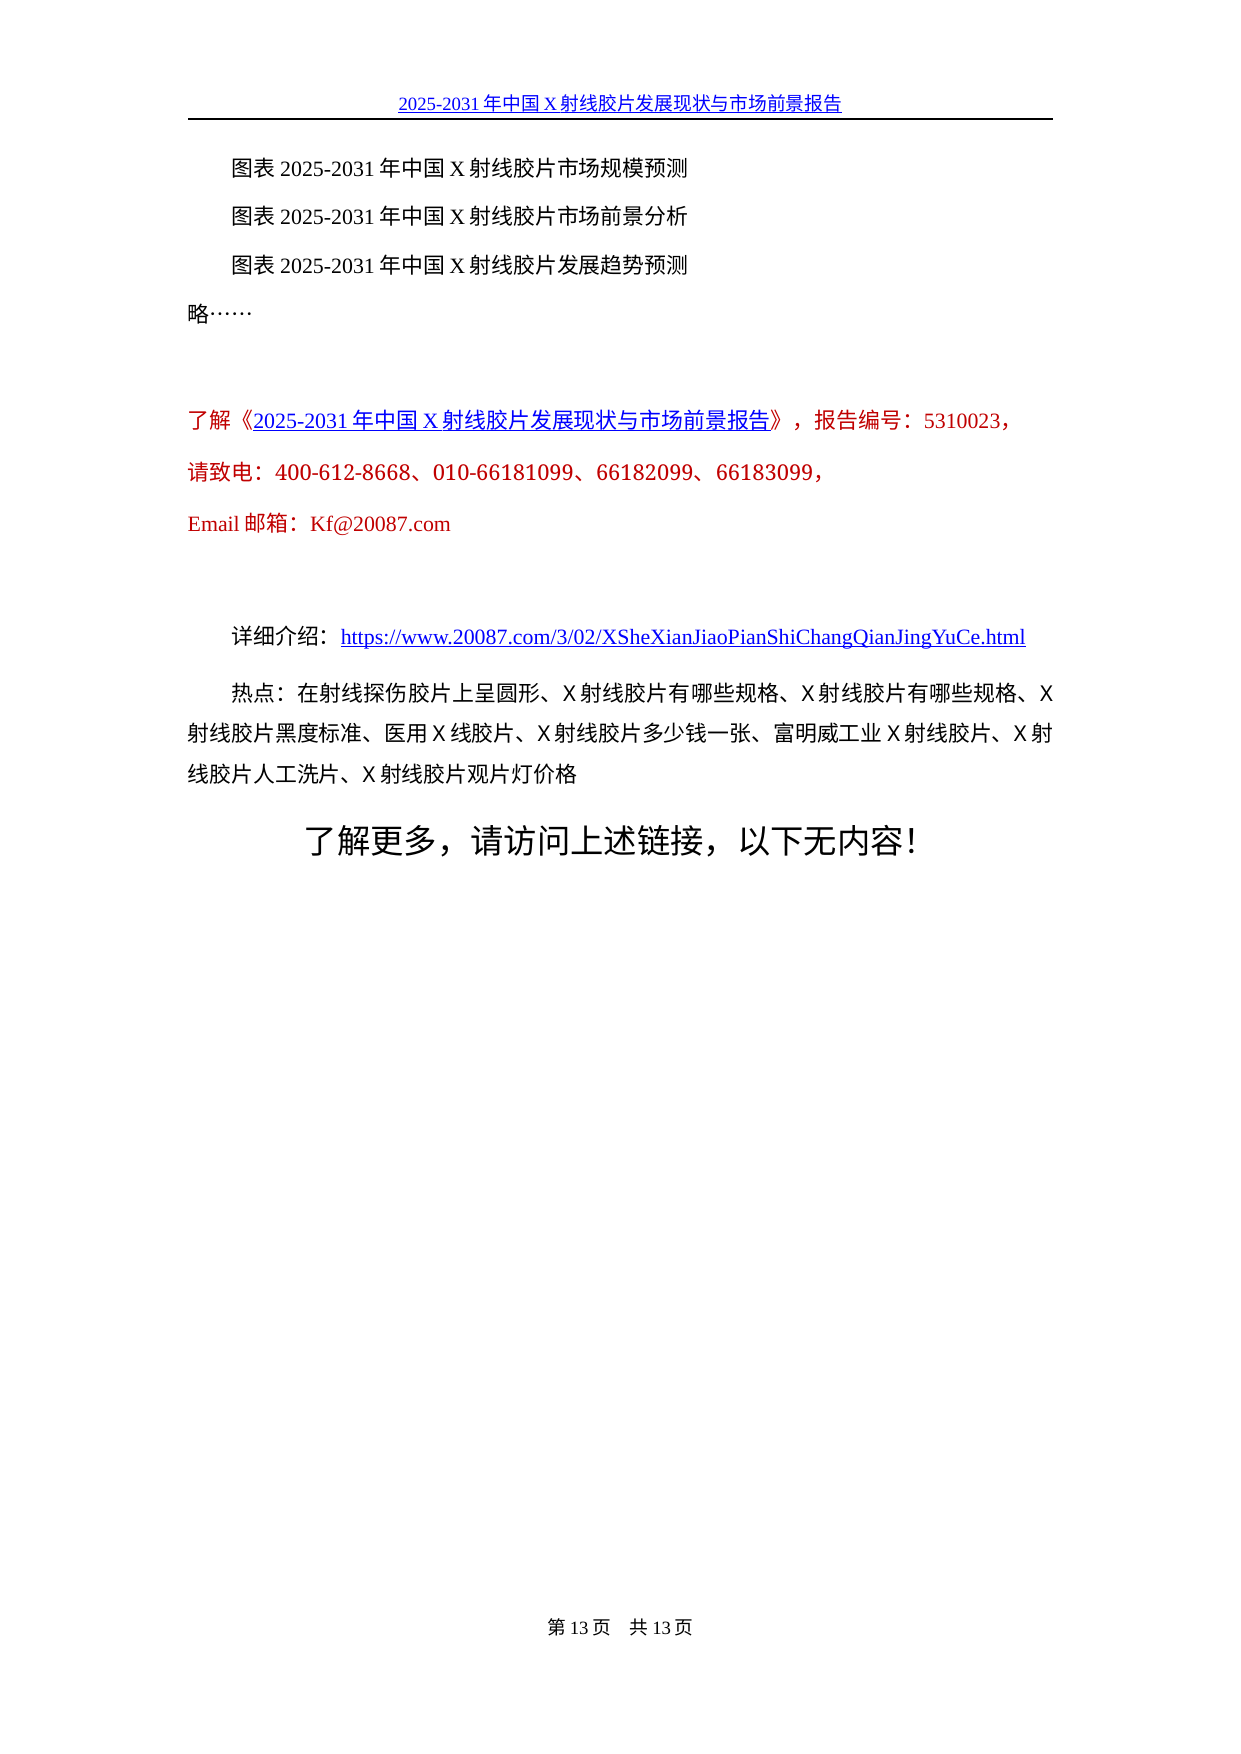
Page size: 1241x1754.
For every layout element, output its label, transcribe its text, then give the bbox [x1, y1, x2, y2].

text 请致电：400-612-8668、010-66181099、66182099、66183099， [187, 454, 1053, 487]
text Email邮箱：Kf@20087.com [187, 506, 1053, 538]
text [187, 150, 1053, 329]
text 热点：在射线探伤胶片上呈圆形、X射线胶片有哪些规格、X射线胶片有哪些规格、X射线胶片黑度标准、医用X线胶片、X射线胶片多少钱一张、富明威工业X射线胶片、X射线胶片人工洗片、X射线胶片观片灯价格 [187, 676, 1053, 789]
text 详细介绍：https://www.20087.com/3/02/XSheXianJiaoPianShiChangQianJingYuCe.html [187, 619, 1053, 651]
title 了解更多，请访问上述链接，以下无内容！ [187, 807, 1053, 872]
text 了解《2025-2031年中国X射线胶片发展现状与市场前景报告》，报告编号：5310023， [187, 403, 1053, 435]
